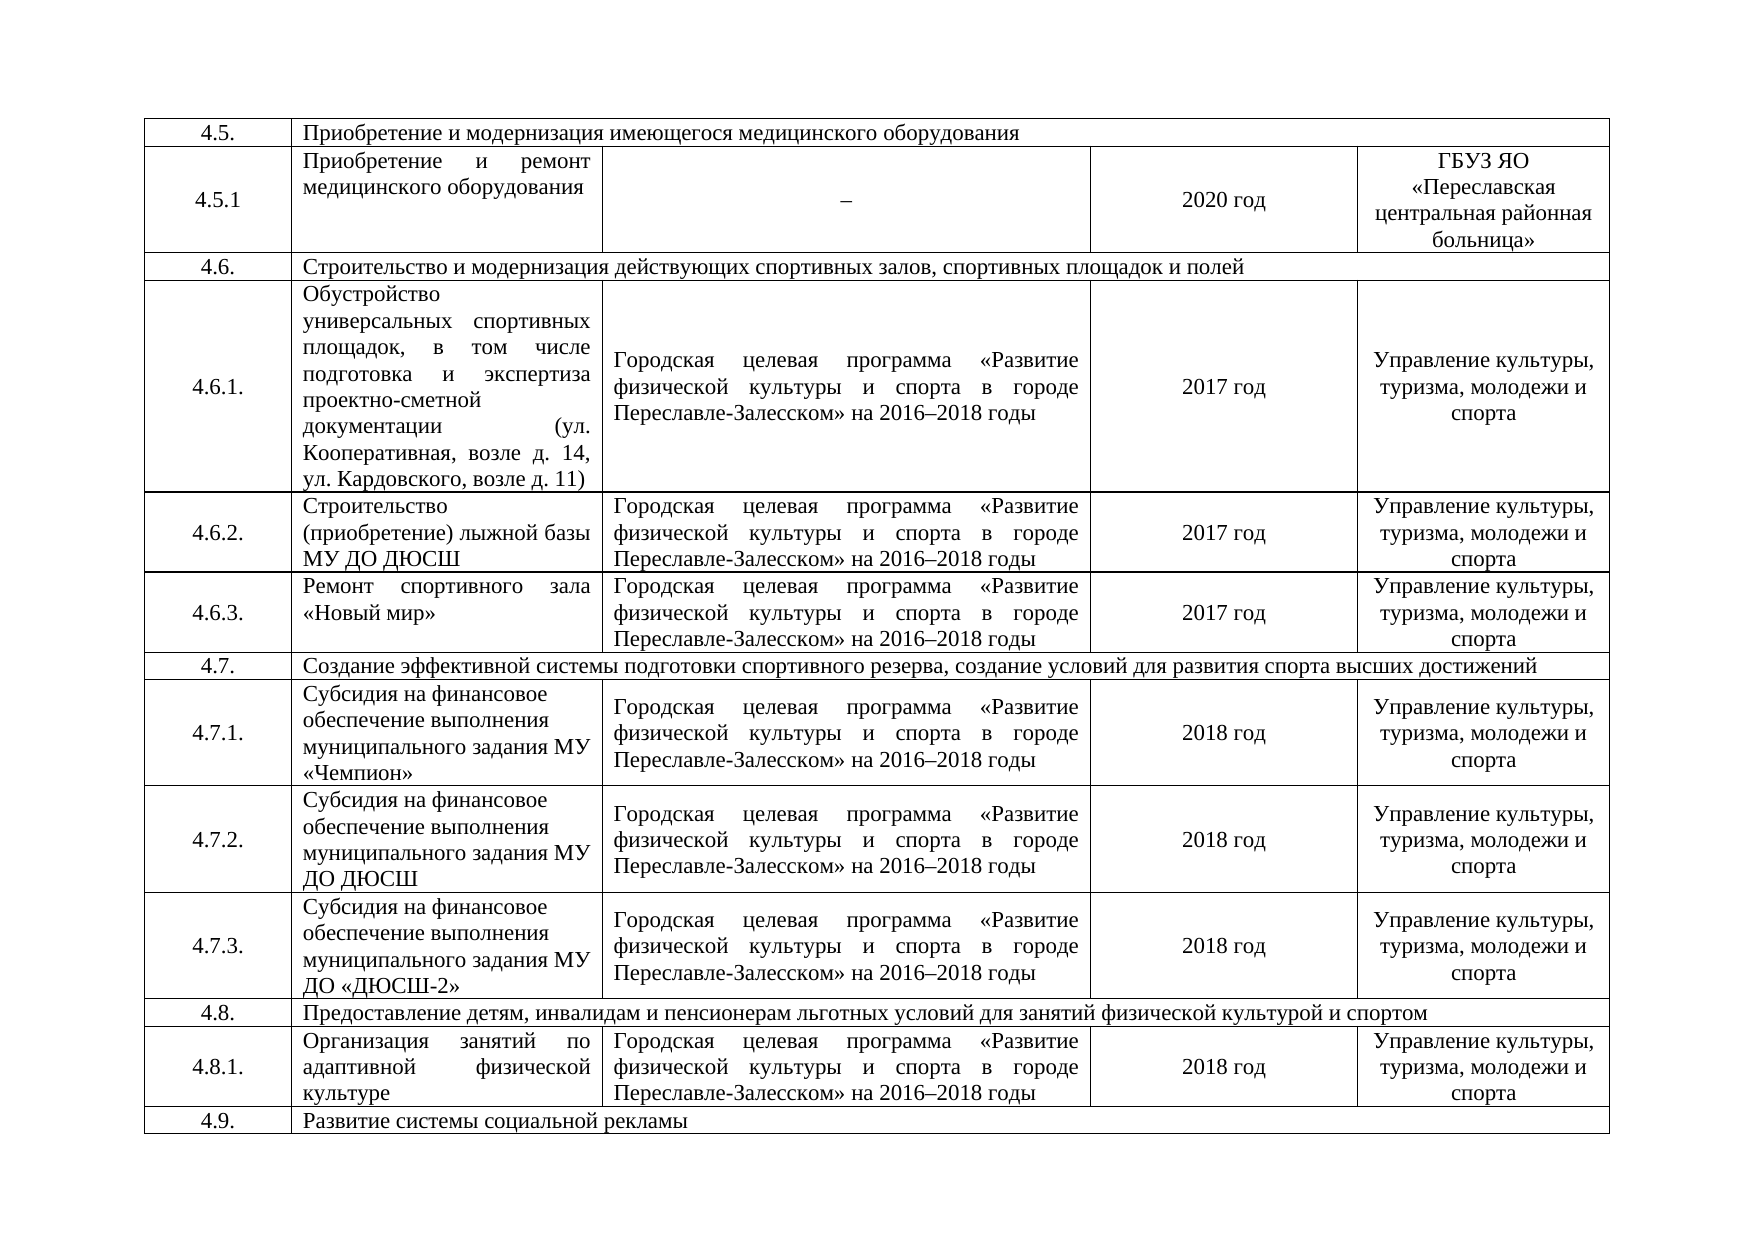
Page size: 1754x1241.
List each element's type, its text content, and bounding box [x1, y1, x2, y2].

table_cell 4.8. [145, 999, 291, 1026]
table_cell Обустройство универсальных спортивных площадок, в том числе подготовка и экспертиза проектно-сметной документации (ул. Кооперативная, возле д. 14, ул. Кардовского, возле д. 11) [292, 281, 602, 491]
table_cell Управление культуры, туризма, молодежи и спорта [1358, 281, 1609, 491]
table_cell 4.6. [145, 253, 291, 279]
table_cell 4.5. [145, 119, 291, 146]
table_cell Городская целевая программа «Развитие физической культуры и спорта в городе Переславле-Залесском» на 2016–2018 годы [603, 281, 1090, 491]
table_cell Строительство и модернизация действующих спортивных залов, спортивных площадок и полей [292, 253, 1609, 279]
table_cell Управление культуры, туризма, молодежи и спорта [1358, 493, 1609, 571]
table_cell Городская целевая программа «Развитие физической культуры и спорта в городе Переславле-Залесском» на 2016–2018 годы [603, 1027, 1090, 1106]
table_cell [1358, 1027, 1609, 1106]
table_cell 2017 год [1091, 493, 1357, 571]
table_cell Приобретение и модернизация имеющегося медицинского оборудования [292, 119, 1609, 146]
table_cell ГБУЗ ЯО «Переславская центральная районная больница» [1358, 147, 1609, 252]
table_cell 4.8.1. [145, 1027, 291, 1106]
table_cell 4.6.3. [145, 573, 291, 652]
table_cell Городская целевая программа «Развитие физической культуры и спорта в городе Переславле-Залесском» на 2016–2018 годы [603, 893, 1090, 998]
table_cell 4.6.1. [145, 281, 291, 491]
table_cell 4.9. [145, 1107, 291, 1133]
table_cell Городская целевая программа «Развитие физической культуры и спорта в городе Переславле-Залесском» на 2016–2018 годы [603, 493, 1090, 571]
table_cell Развитие системы социальной рекламы [292, 1107, 1609, 1133]
table_cell Городская целевая программа «Развитие физической культуры и спорта в городе Переславле-Залесском» на 2016–2018 годы [603, 573, 1090, 652]
table_cell 4.6.2. [145, 493, 291, 571]
table_cell Субсидия на финансовое обеспечение выполнения муниципального задания МУ «Чемпион» [292, 680, 602, 785]
table_cell Управление культуры, туризма, молодежи и спорта [1358, 893, 1609, 998]
table_cell 4.7.3. [145, 893, 291, 998]
table_cell 4.7. [145, 653, 291, 679]
table_cell Городская целевая программа «Развитие физической культуры и спорта в городе Переславле-Залесском» на 2016–2018 годы [603, 680, 1090, 785]
table_cell Субсидия на финансовое обеспечение выполнения муниципального задания МУ ДО ДЮСШ [292, 786, 602, 892]
table_cell Управление культуры, туризма, молодежи и спорта [1358, 573, 1609, 652]
table_cell Городская целевая программа «Развитие физической культуры и спорта в городе Переславле-Залесском» на 2016–2018 годы [603, 786, 1090, 892]
table_cell 2018 год [1091, 680, 1357, 785]
table_cell Организация занятий по адаптивной физической культуре [292, 1027, 602, 1106]
table_cell 2020 год [1091, 147, 1357, 252]
table_cell Управление культуры, туризма, молодежи и спорта [1358, 680, 1609, 785]
table_cell Предоставление детям, инвалидам и пенсионерам льготных условий для занятий физической культурой и спортом [292, 999, 1609, 1026]
table_cell 4.5.1 [145, 147, 291, 252]
table_cell Ремонт спортивного зала «Новый мир» [292, 573, 602, 652]
table_cell 4.7.2. [145, 786, 291, 892]
table_cell 2018 год [1091, 1027, 1357, 1106]
table_cell 4.7.1. [145, 680, 291, 785]
table_cell Субсидия на финансовое обеспечение выполнения муниципального задания МУ ДО «ДЮСШ-2» [292, 893, 602, 998]
table_cell 2017 год [1091, 573, 1357, 652]
table_cell Создание эффективной системы подготовки спортивного резерва, создание условий для развития спорта высших достижений [292, 653, 1609, 679]
table_cell 2018 год [1091, 893, 1357, 998]
table_cell 2018 год [1091, 786, 1357, 892]
table_cell Приобретение и ремонт медицинского оборудования [292, 147, 602, 252]
table_cell – [603, 147, 1090, 252]
table_cell Строительство (приобретение) лыжной базы МУ ДО ДЮСШ [292, 493, 602, 571]
table_cell 2017 год [1091, 281, 1357, 491]
table_cell Управление культуры, туризма, молодежи и спорта [1358, 786, 1609, 892]
